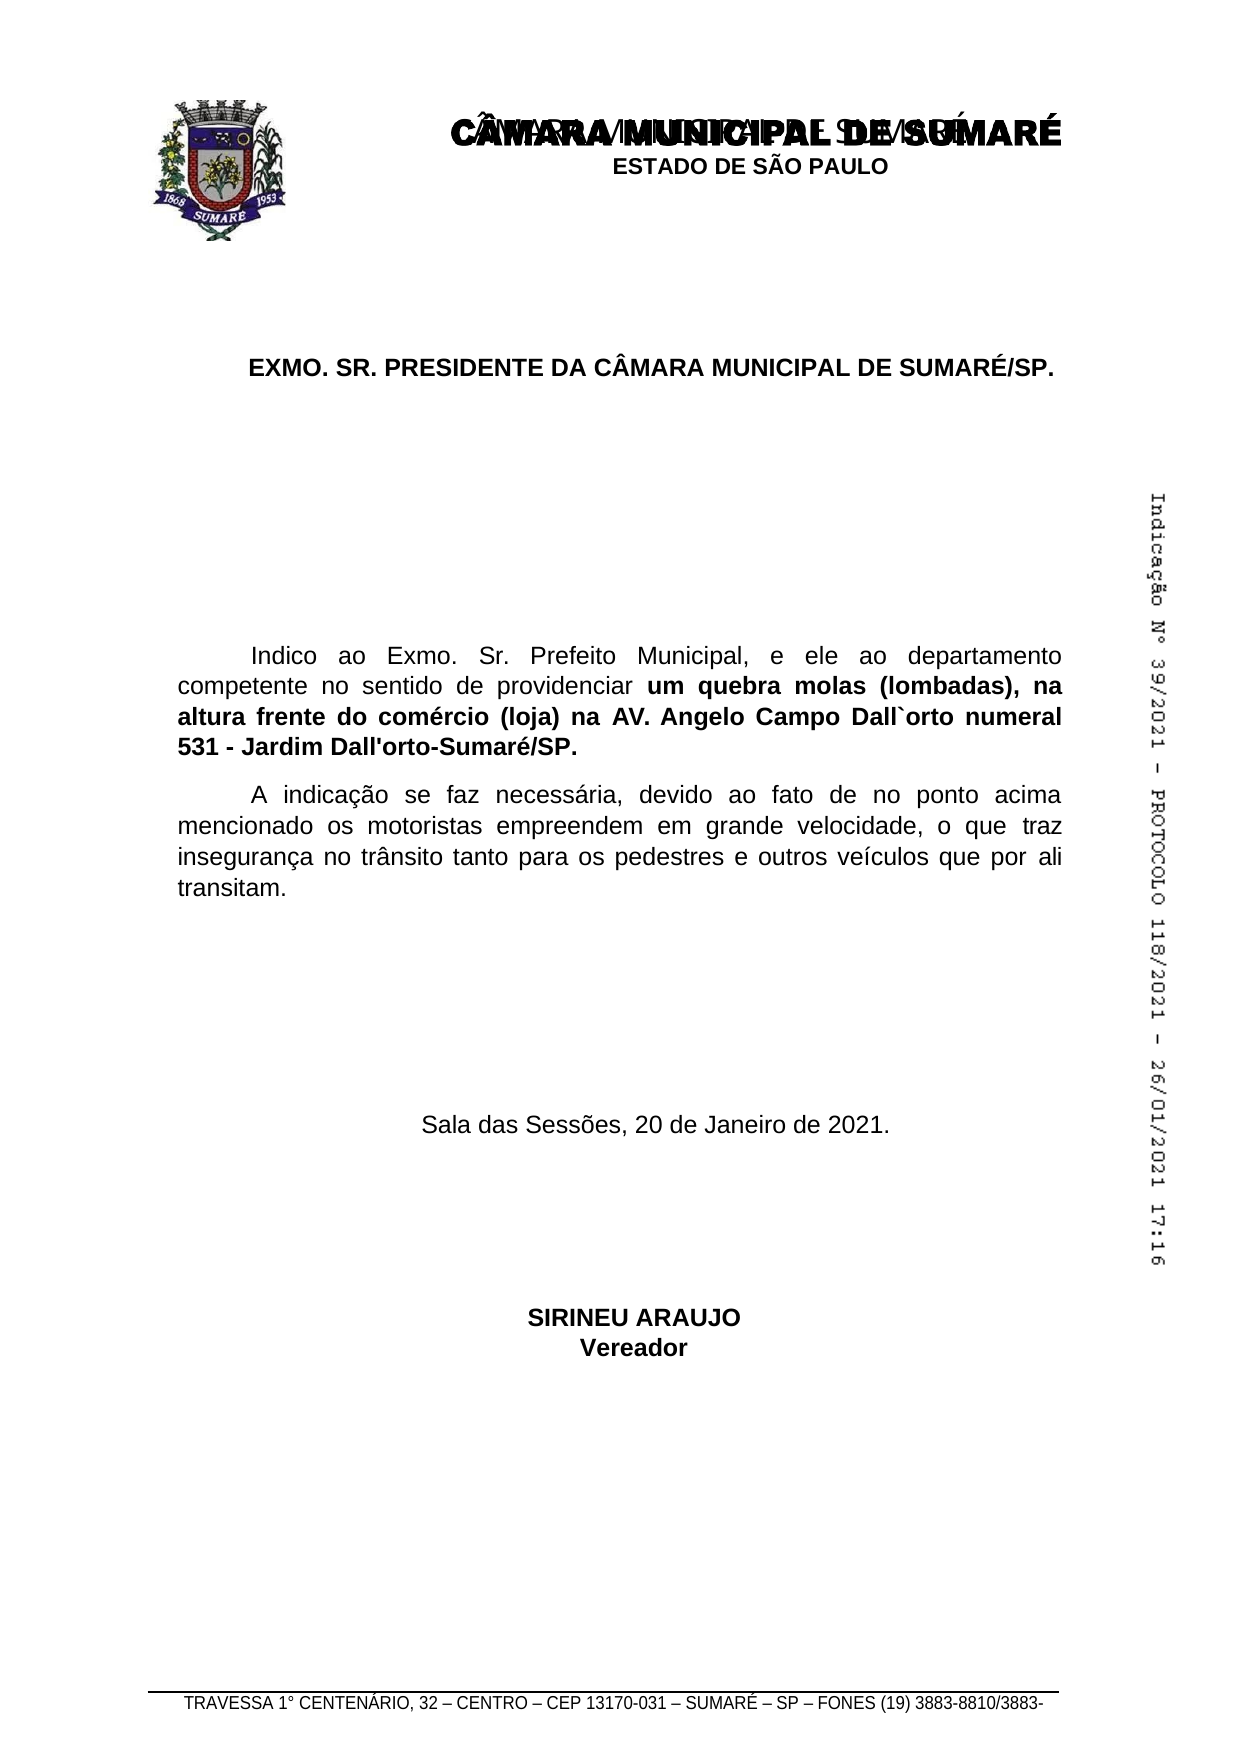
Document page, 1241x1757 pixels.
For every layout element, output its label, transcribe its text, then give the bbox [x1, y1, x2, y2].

text Indico ao Exmo. Sr. Prefeito Municipal, e ele ao departamento competente no sentido de providenciar um quebra molas (lombadas), na altura frente do comércio (loja) na AV. Angelo Campo Dall`orto numeral 531 - Jardim Dall'orto-Sumaré/SP. [177, 641, 1063, 761]
subtitle SIRINEU ARAUJO [211, 1303, 1057, 1332]
text A indicação se faz necessária, devido ao fato de no ponto acima mencionado os motoristas empreendem em grande velocidade, o que traz insegurança no trânsito tanto para os pedestres e outros veículos que por ali transitam. [177, 780, 1063, 902]
text Vereador [210, 1333, 1057, 1361]
subtitle EXMO. SR. PRESIDENTE DA CÂMARA MUNICIPAL DE SUMARÉ/SP. [246, 353, 1057, 382]
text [183, 1687, 1073, 1713]
text ESTADO DE SÃO PAULO [612, 155, 1073, 180]
text Sala das Sessões, 20 de Janeiro de 2021. [246, 1111, 1066, 1139]
picture [148, 100, 286, 241]
picture [451, 113, 1061, 146]
picture [1125, 489, 1189, 1268]
